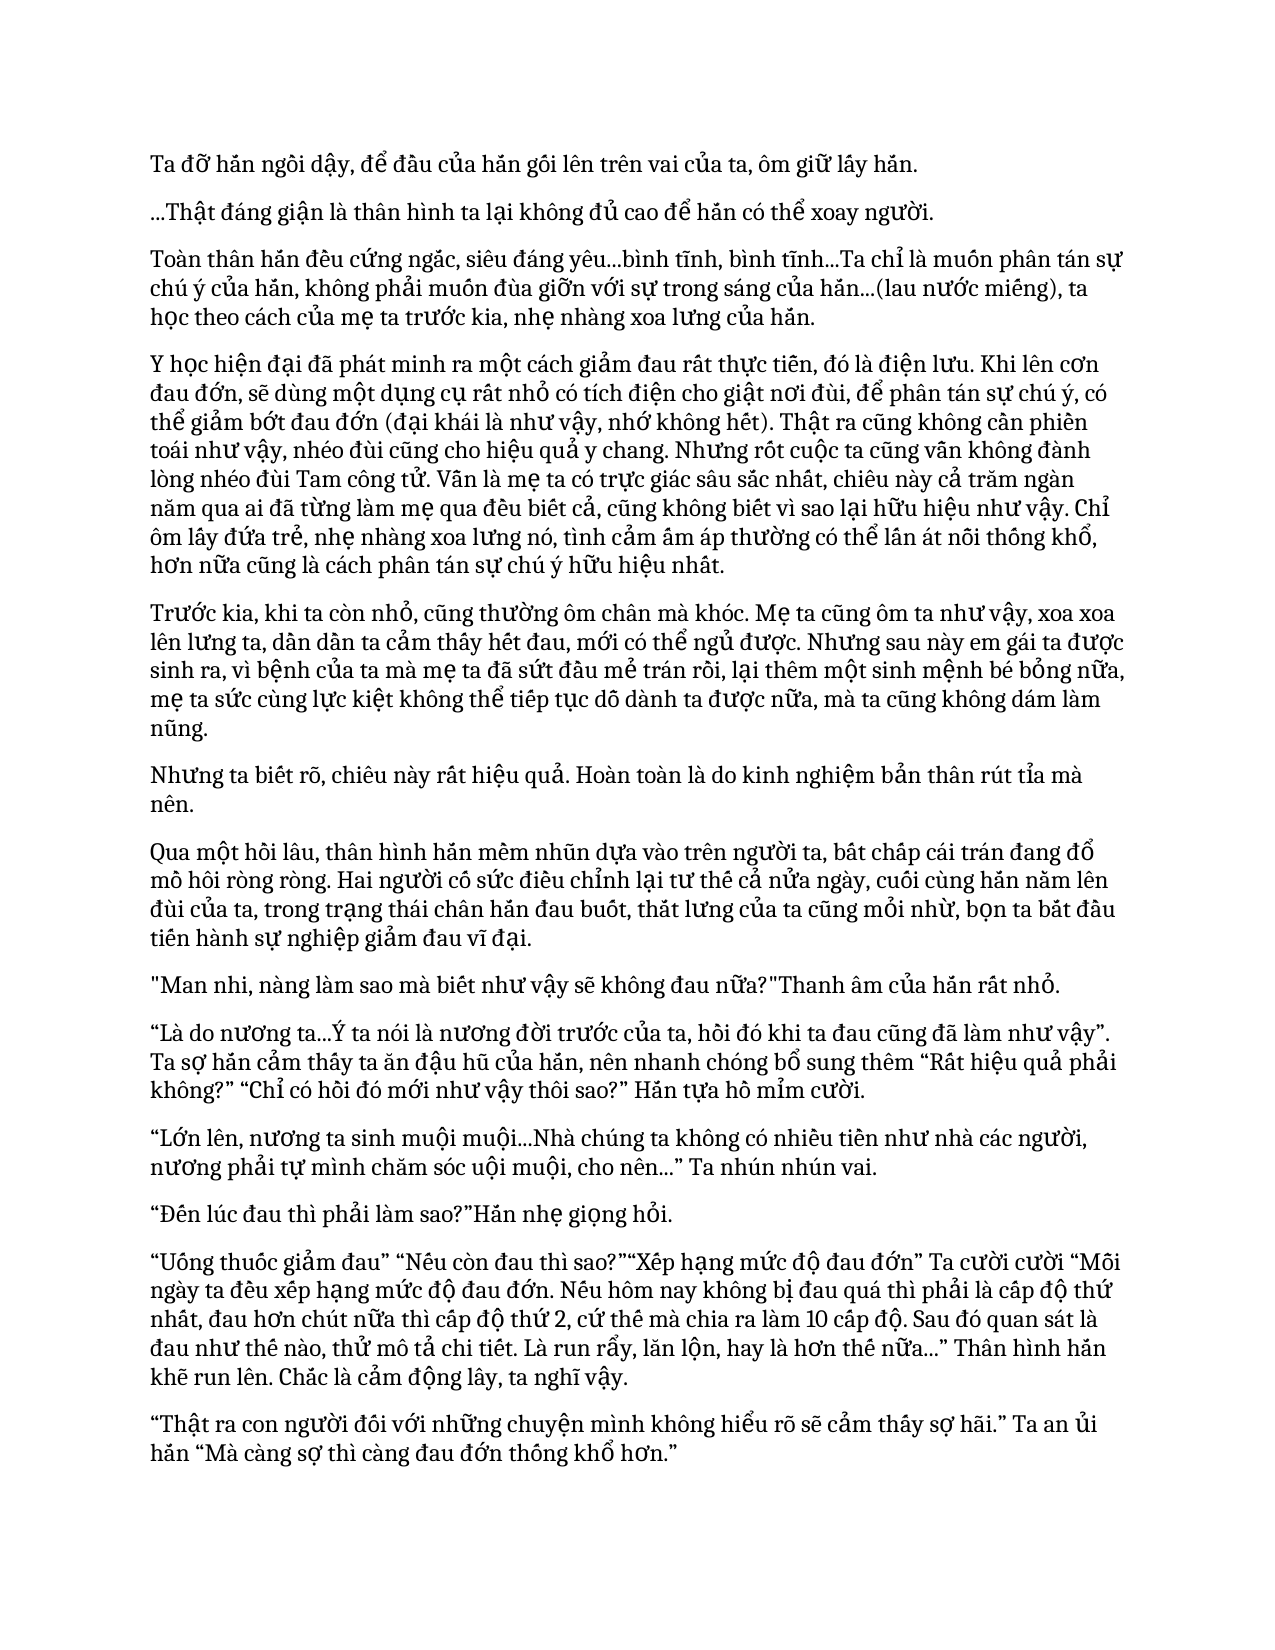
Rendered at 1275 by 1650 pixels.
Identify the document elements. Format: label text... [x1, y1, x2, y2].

text “Là do nương ta...Ý ta nói là nương đời trước của ta, hồi đó khi ta đau cũng đã làm như vậy”. Ta sợ hắn cảm thấy ta ăn đậu hũ của hắn, nên nhanh chóng bổ sung thêm “Rất hiệu quả phải không?” “Chỉ có hồi đó mới như vậy thôi sao?” Hắn tựa hồ mỉm cười. [150, 1019, 1125, 1105]
text Y học hiện đại đã phát minh ra một cách giảm đau rất thực tiễn, đó là điện lưu. Khi lên cơn đau đớn, sẽ dùng một dụng cụ rất nhỏ có tích điện cho giật nơi đùi, để phân tán sự chú ý, có thể giảm bớt đau đớn (đại khái là như vậy, nhớ không hết). Thật ra cũng không cần phiền toái như vậy, nhéo đùi cũng cho hiệu quả y chang. Nhưng rốt cuộc ta cũng vẫn không đành lòng nhéo đùi Tam công tử. Vẫn là mẹ ta có trực giác sâu sắc nhất, chiêu này cả trăm ngàn năm qua ai đã từng làm mẹ qua đều biết cả, cũng không biết vì sao lại hữu hiệu như vậy. Chỉ ôm lấy đứa trẻ, nhẹ nhàng xoa lưng nó, tình cảm ấm áp thường có thể lấn át nỗi thống khổ, hơn nữa cũng là cách phân tán sự chú ý hữu hiệu nhất. [150, 350, 1125, 580]
text Qua một hồi lâu, thân hình hắn mềm nhũn dựa vào trên người ta, bất chấp cái trán đang đổ mồ hôi ròng ròng. Hai người cố sức điều chỉnh lại tư thế cả nửa ngày, cuối cùng hắn nằm lên đùi của ta, trong trạng thái chân hắn đau buốt, thắt lưng của ta cũng mỏi nhừ, bọn ta bắt đầu tiến hành sự nghiệp giảm đau vĩ đại. [150, 837, 1125, 952]
text “Thật ra con người đối với những chuyện mình không hiểu rõ sẽ cảm thấy sợ hãi.” Ta an ủi hắn “Mà càng sợ thì càng đau đớn thống khổ hơn.” [150, 1410, 1125, 1467]
text Toàn thân hắn đều cứng ngắc, siêu đáng yêu...bình tĩnh, bình tĩnh...Ta chỉ là muốn phân tán sự chú ý của hắn, không phải muốn đùa giỡn với sự trong sáng của hắn...(lau nước miếng), ta học theo cách của mẹ ta trước kia, nhẹ nhàng xoa lưng của hắn. [150, 245, 1125, 331]
text “Đến lúc đau thì phải làm sao?”Hắn nhẹ giọng hỏi. [150, 1200, 1125, 1229]
text Nhưng ta biết rõ, chiêu này rất hiệu quả. Hoàn toàn là do kinh nghiệm bản thân rút tỉa mà nên. [150, 761, 1125, 819]
text “Uống thuốc giảm đau” “Nếu còn đau thì sao?”“Xếp hạng mức độ đau đớn” Ta cười cười “Mỗi ngày ta đều xếp hạng mức độ đau đớn. Nếu hôm nay không bị đau quá thì phải là cấp độ thứ nhất, đau hơn chút nữa thì cấp độ thứ 2, cứ thế mà chia ra làm 10 cấp độ. Sau đó quan sát là đau như thế nào, thử mô tả chi tiết. Là run rẩy, lăn lộn, hay là hơn thế nữa...” Thân hình hắn khẽ run lên. Chắc là cảm động lây, ta nghĩ vậy. [150, 1247, 1125, 1391]
text Ta đỡ hắn ngồi dậy, để đầu của hắn gối lên trên vai của ta, ôm giữ lấy hắn. [150, 150, 1125, 179]
text "Man nhi, nàng làm sao mà biết như vậy sẽ không đau nữa?"Thanh âm của hắn rất nhỏ. [150, 971, 1125, 1000]
text Trước kia, khi ta còn nhỏ, cũng thường ôm chân mà khóc. Mẹ ta cũng ôm ta như vậy, xoa xoa lên lưng ta, dần dần ta cảm thấy hết đau, mới có thể ngủ được. Nhưng sau này em gái ta được sinh ra, vì bệnh của ta mà mẹ ta đã sứt đầu mẻ trán rồi, lại thêm một sinh mệnh bé bỏng nữa, mẹ ta sức cùng lực kiệt không thể tiếp tục dỗ dành ta được nữa, mà ta cũng không dám làm nũng. [150, 599, 1125, 742]
text “Lớn lên, nương ta sinh muội muội...Nhà chúng ta không có nhiều tiền như nhà các người, nương phải tự mình chăm sóc uội muội, cho nên...” Ta nhún nhún vai. [150, 1124, 1125, 1181]
text ...Thật đáng giận là thân hình ta lại không đủ cao để hắn có thể xoay người. [150, 197, 1125, 226]
